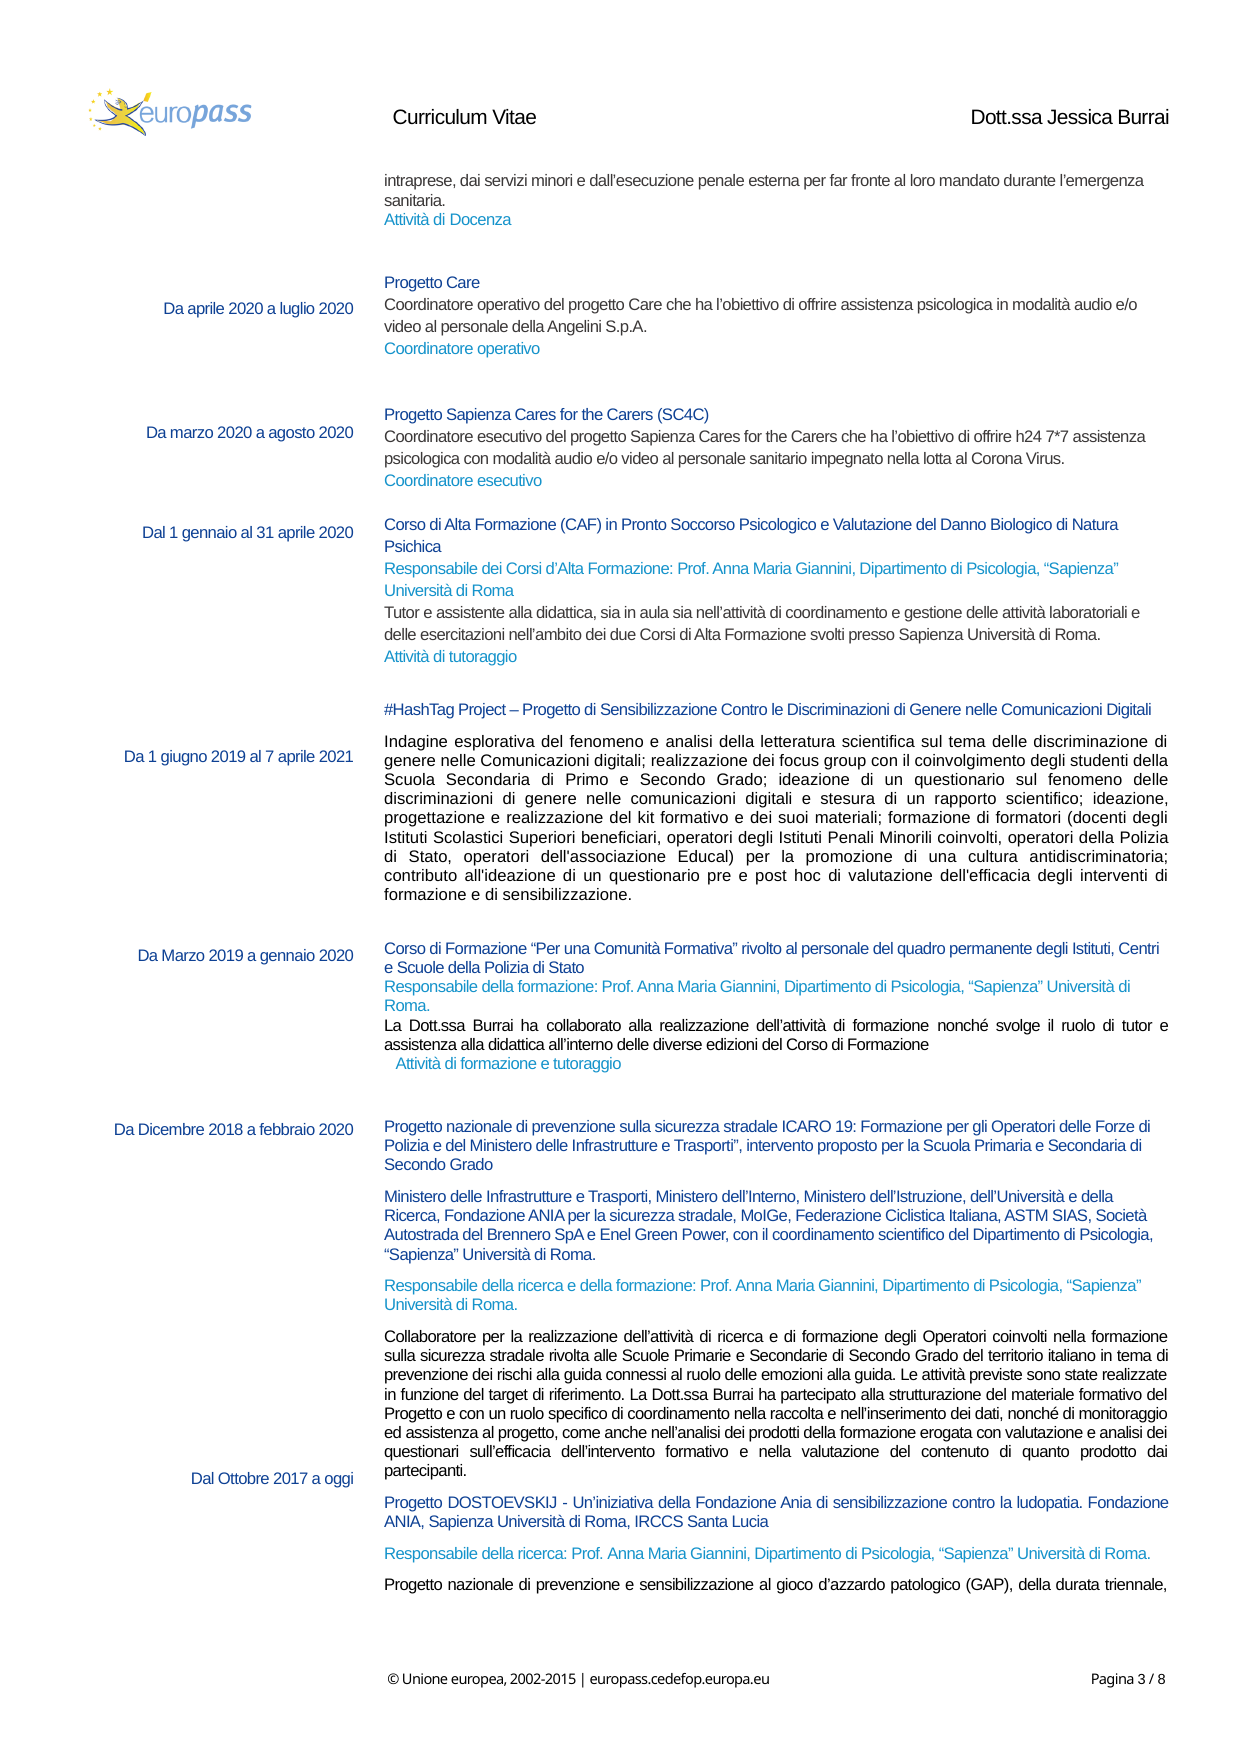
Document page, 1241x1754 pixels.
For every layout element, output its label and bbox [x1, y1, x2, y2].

table_header [89, 171, 384, 1594]
table_header [384, 171, 1169, 1594]
picture [88, 88, 252, 136]
